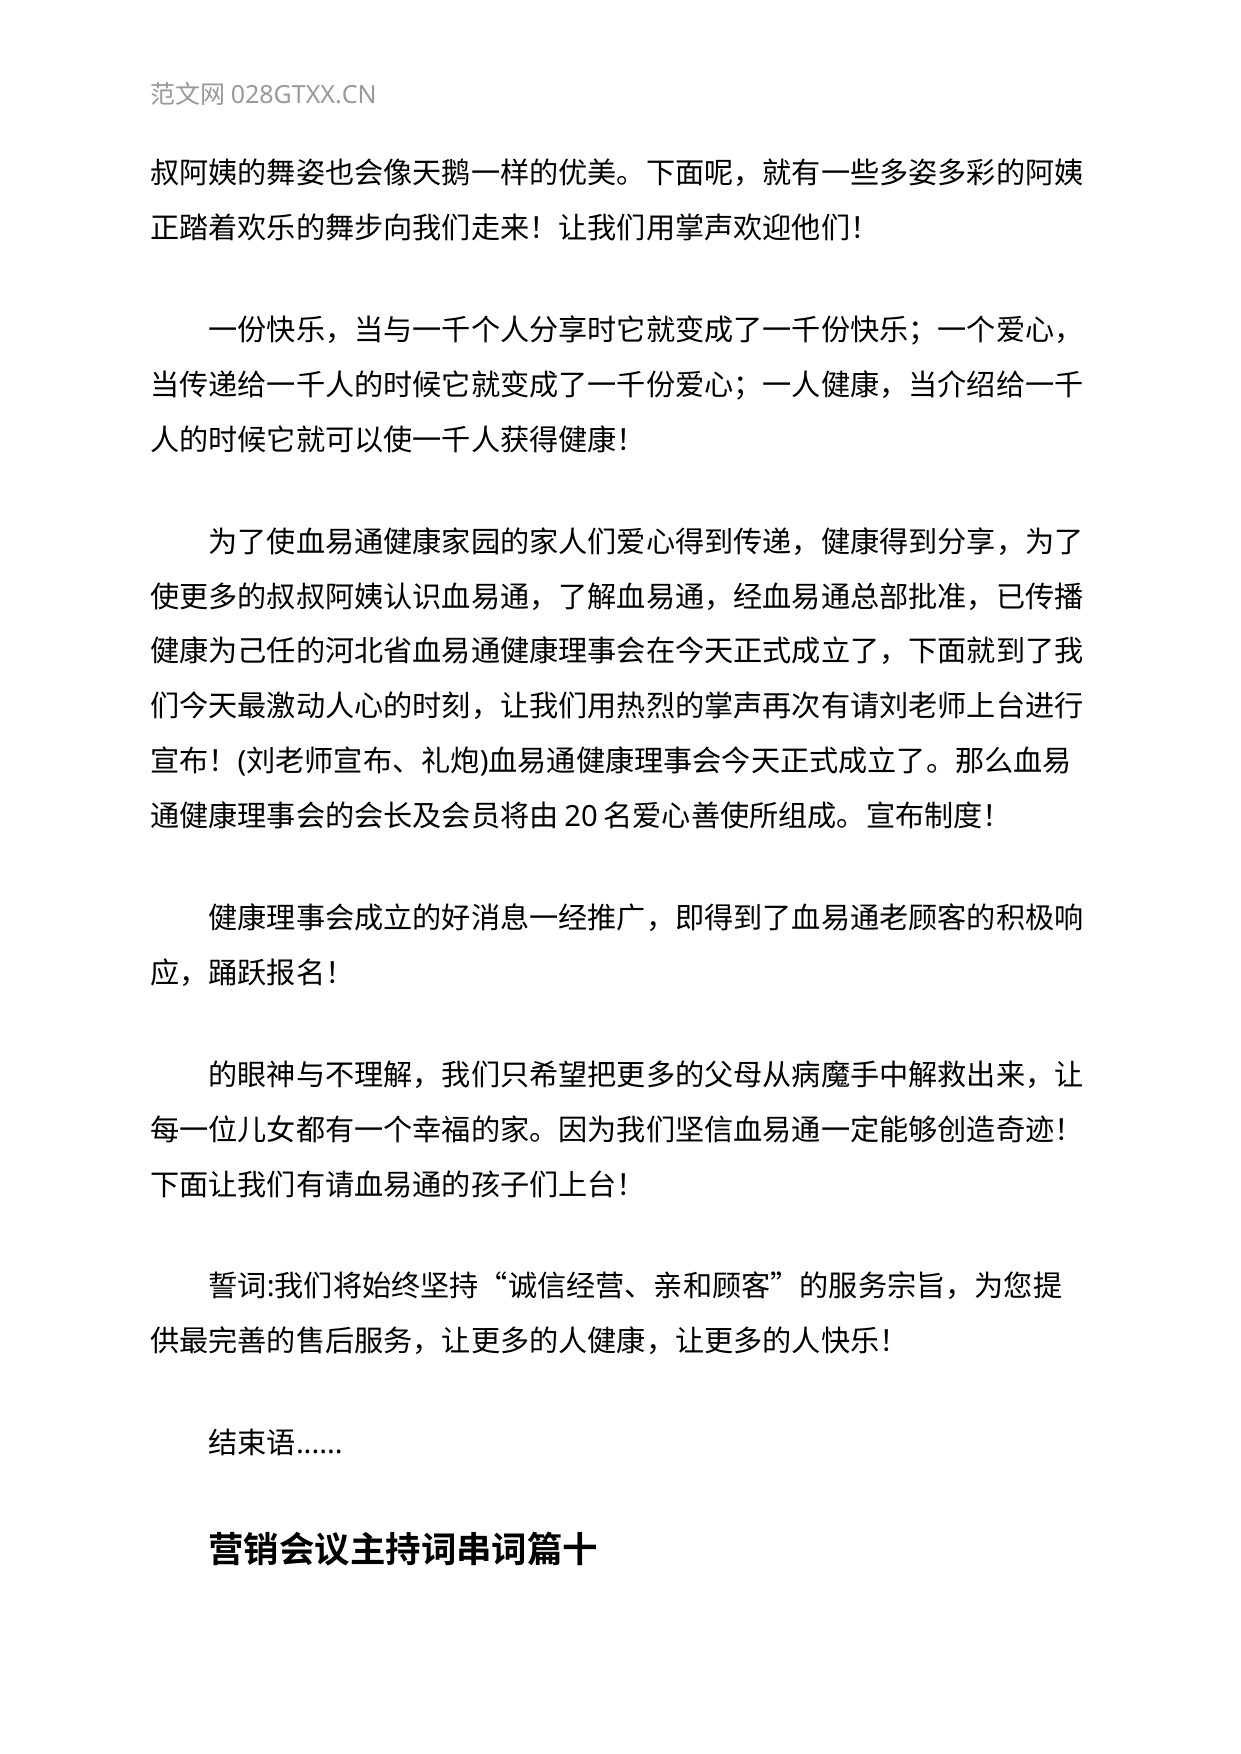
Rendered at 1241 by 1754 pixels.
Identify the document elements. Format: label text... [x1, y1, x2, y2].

text 结束语...... [150, 1420, 1090, 1462]
text 誓词:我们将始终坚持“诚信经营、亲和顾客”的服务宗旨，为您提供最完善的售后服务，让更多的人健康，让更多的人快乐！ [150, 1263, 1090, 1360]
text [150, 150, 1090, 247]
text 营销会议主持词串词篇十 [150, 1522, 1090, 1573]
text 一份快乐，当与一千个人分享时它就变成了一千份快乐；一个爱心，当传递给一千人的时候它就变成了一千份爱心；一人健康，当介绍给一千人的时候它就可以使一千人获得健康！ [150, 307, 1090, 459]
text 健康理事会成立的好消息一经推广，即得到了血易通老顾客的积极响应，踊跃报名！ [150, 895, 1090, 992]
text 为了使血易通健康家园的家人们爱心得到传递，健康得到分享，为了使更多的叔叔阿姨认识血易通，了解血易通，经血易通总部批准，已传播健康为己任的河北省血易通健康理事会在今天正式成立了，下面就到了我们今天最激动人心的时刻，让我们用热烈的掌声再次有请刘老师上台进行宣布！(刘老师宣布、礼炮)血易通健康理事会今天正式成立了。那么血易通健康理事会的会长及会员将由20名爱心善使所组成。宣布制度！ [150, 518, 1090, 835]
text 的眼神与不理解，我们只希望把更多的父母从病魔手中解救出来，让每一位儿女都有一个幸福的家。因为我们坚信血易通一定能够创造奇迹！下面让我们有请血易通的孩子们上台！ [150, 1051, 1090, 1203]
